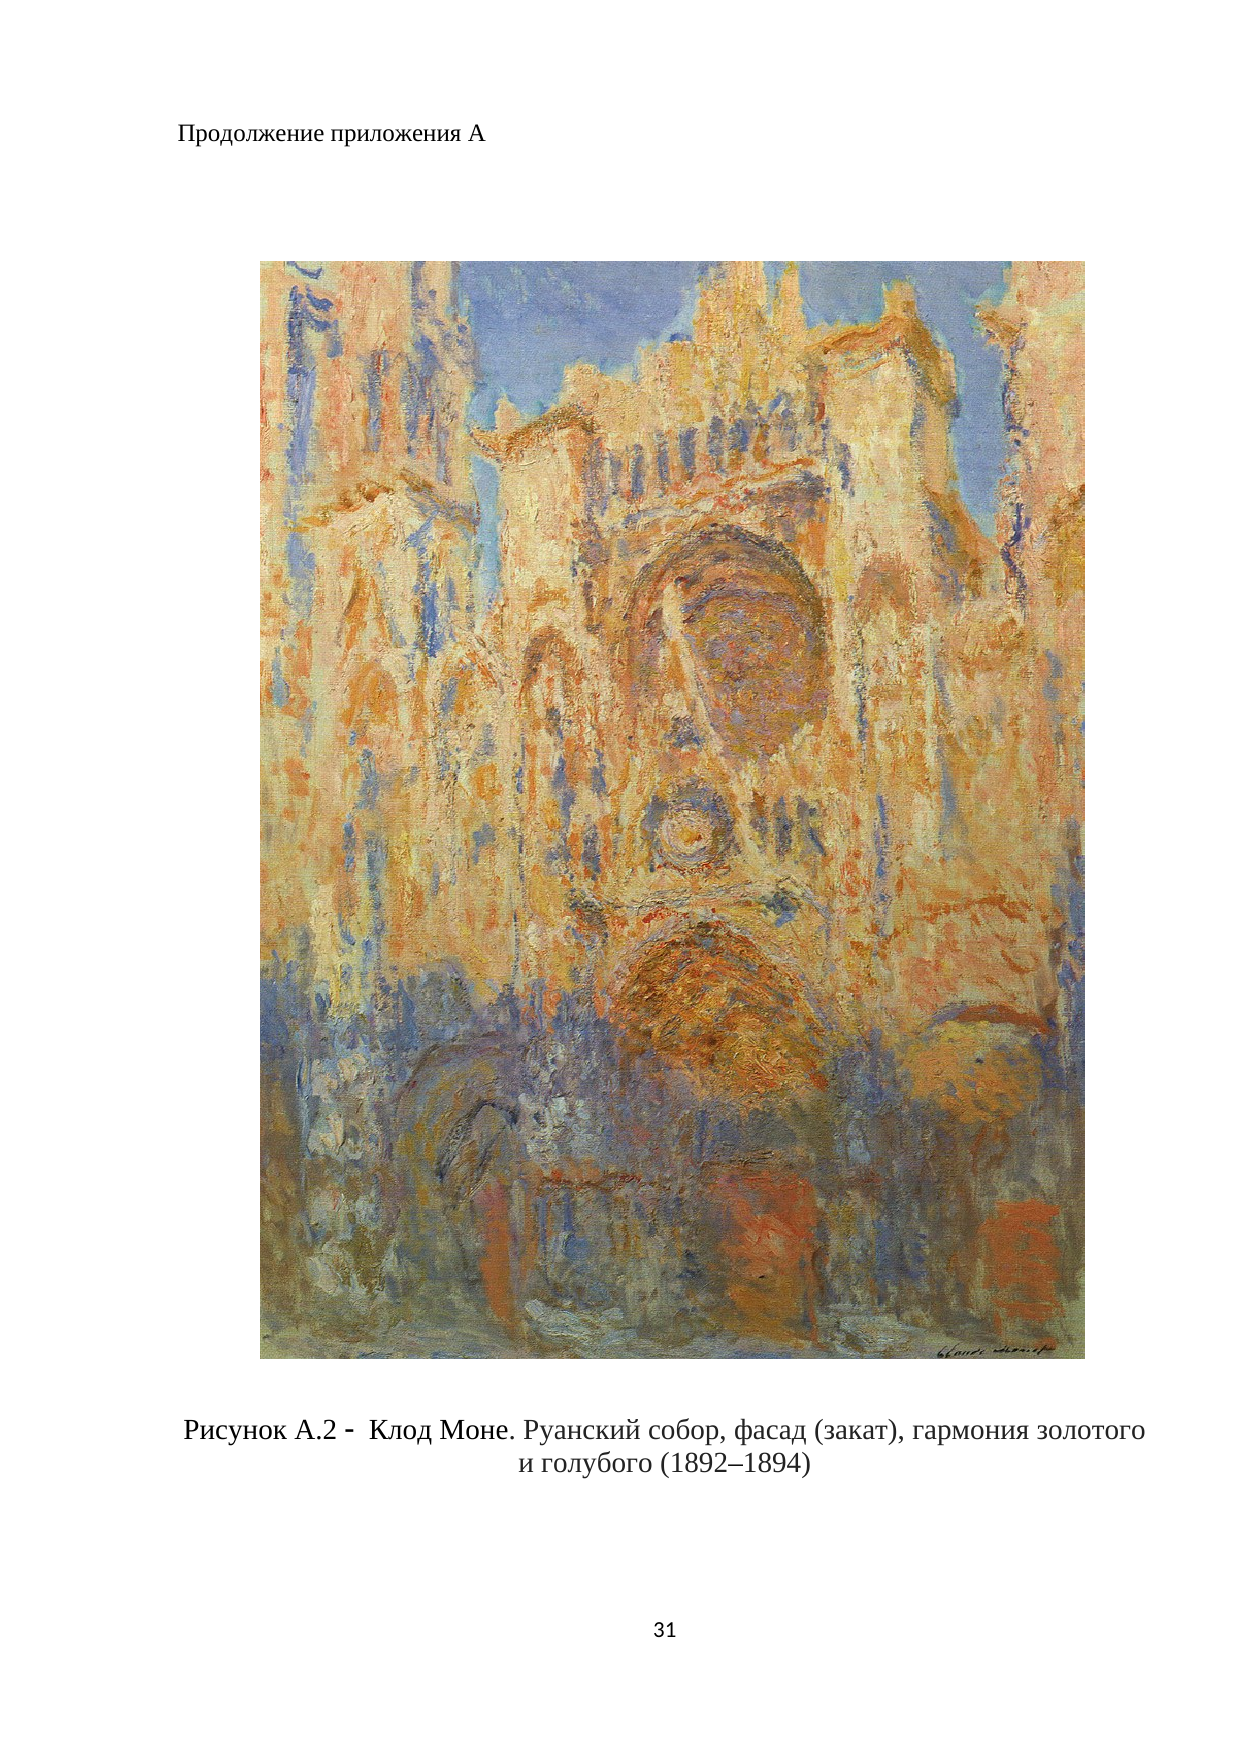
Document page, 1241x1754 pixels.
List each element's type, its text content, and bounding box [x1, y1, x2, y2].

picture [260, 261, 1085, 1359]
list Продолжение приложения А [177, 118, 1152, 147]
list Рисунок А.2 Клод Моне. Руанский собор, фасад (закат), гармония золотого и голубого (1892–1894) [177, 1412, 1152, 1479]
